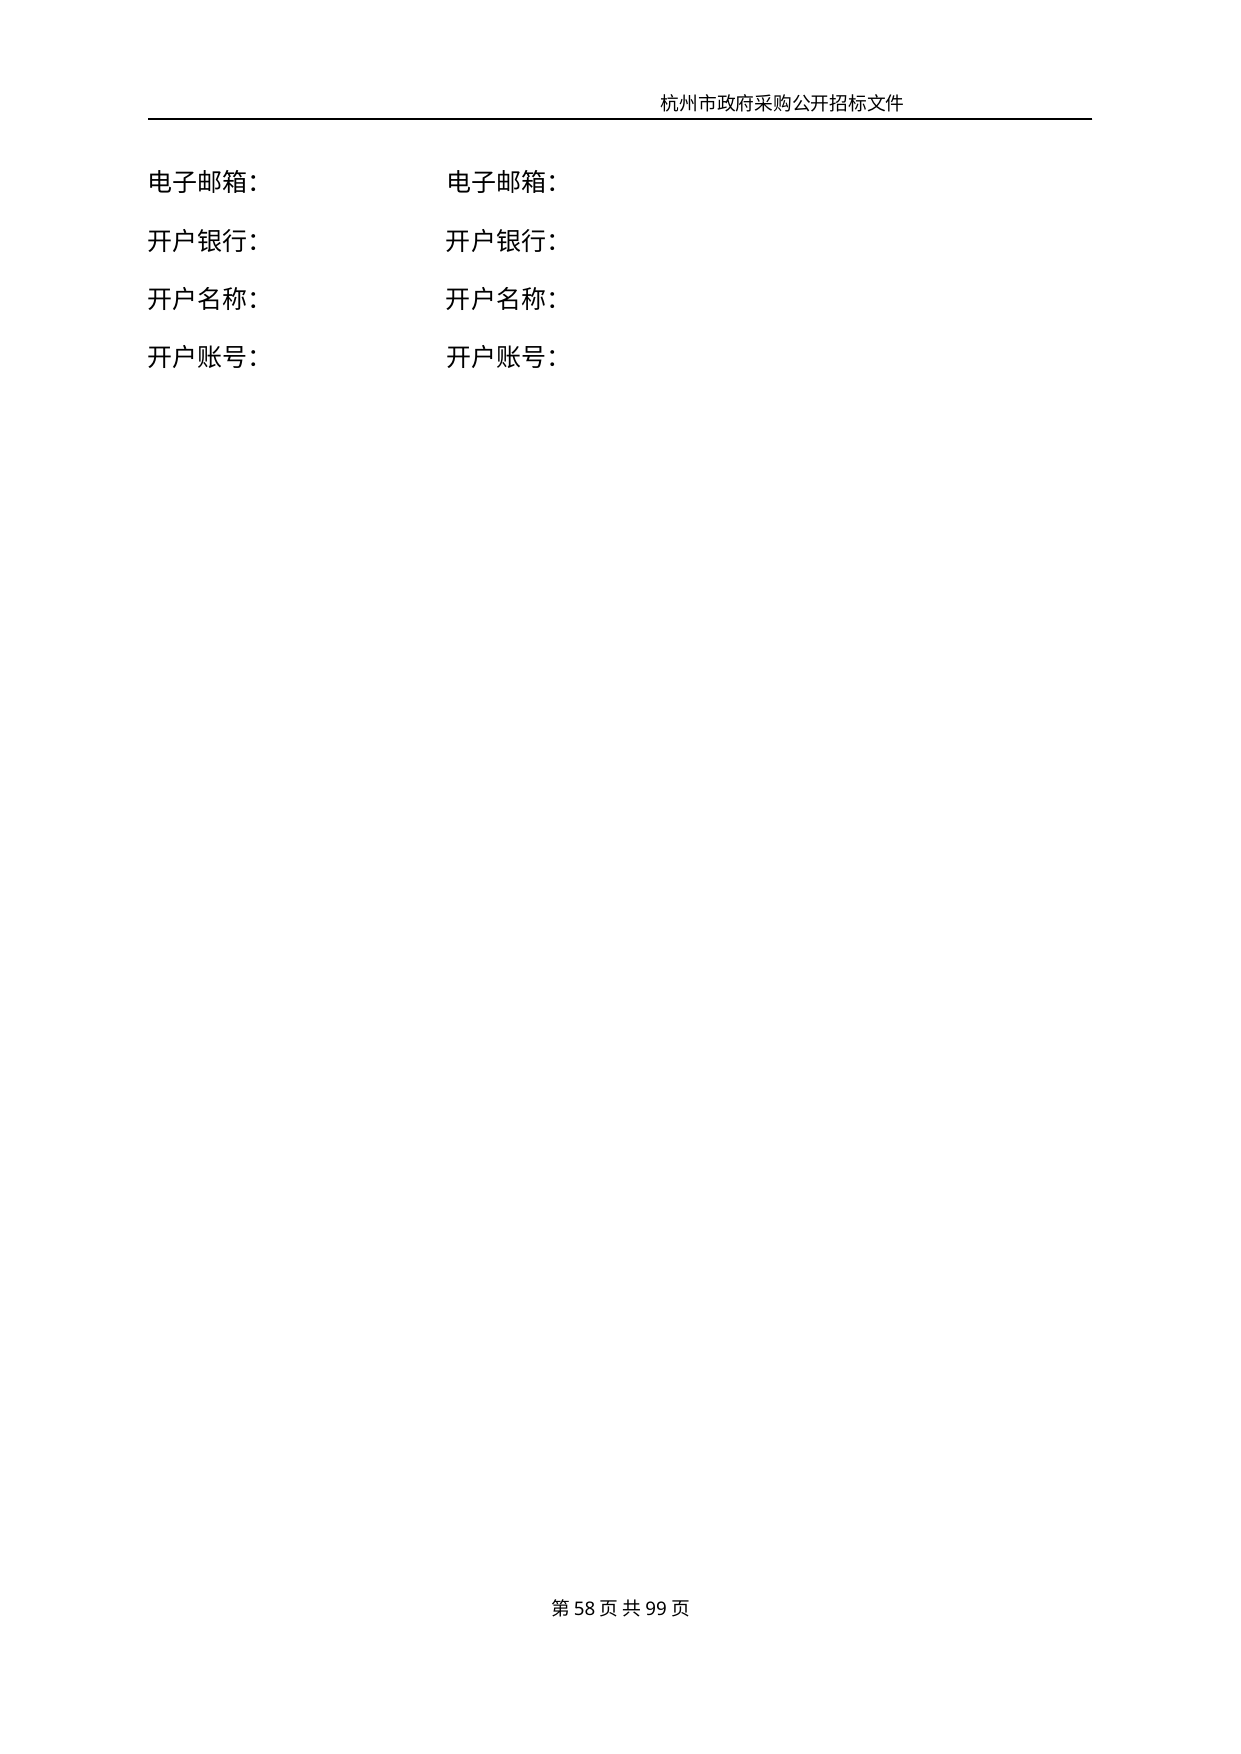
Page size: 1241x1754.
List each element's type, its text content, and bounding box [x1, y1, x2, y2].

text 开户名称： 开户名称： [148, 262, 1092, 320]
text 开户账号： 开户账号： [148, 320, 1092, 378]
text 开户银行： 开户银行： [148, 203, 1092, 262]
text 电子邮箱： 电子邮箱： [148, 145, 1092, 203]
